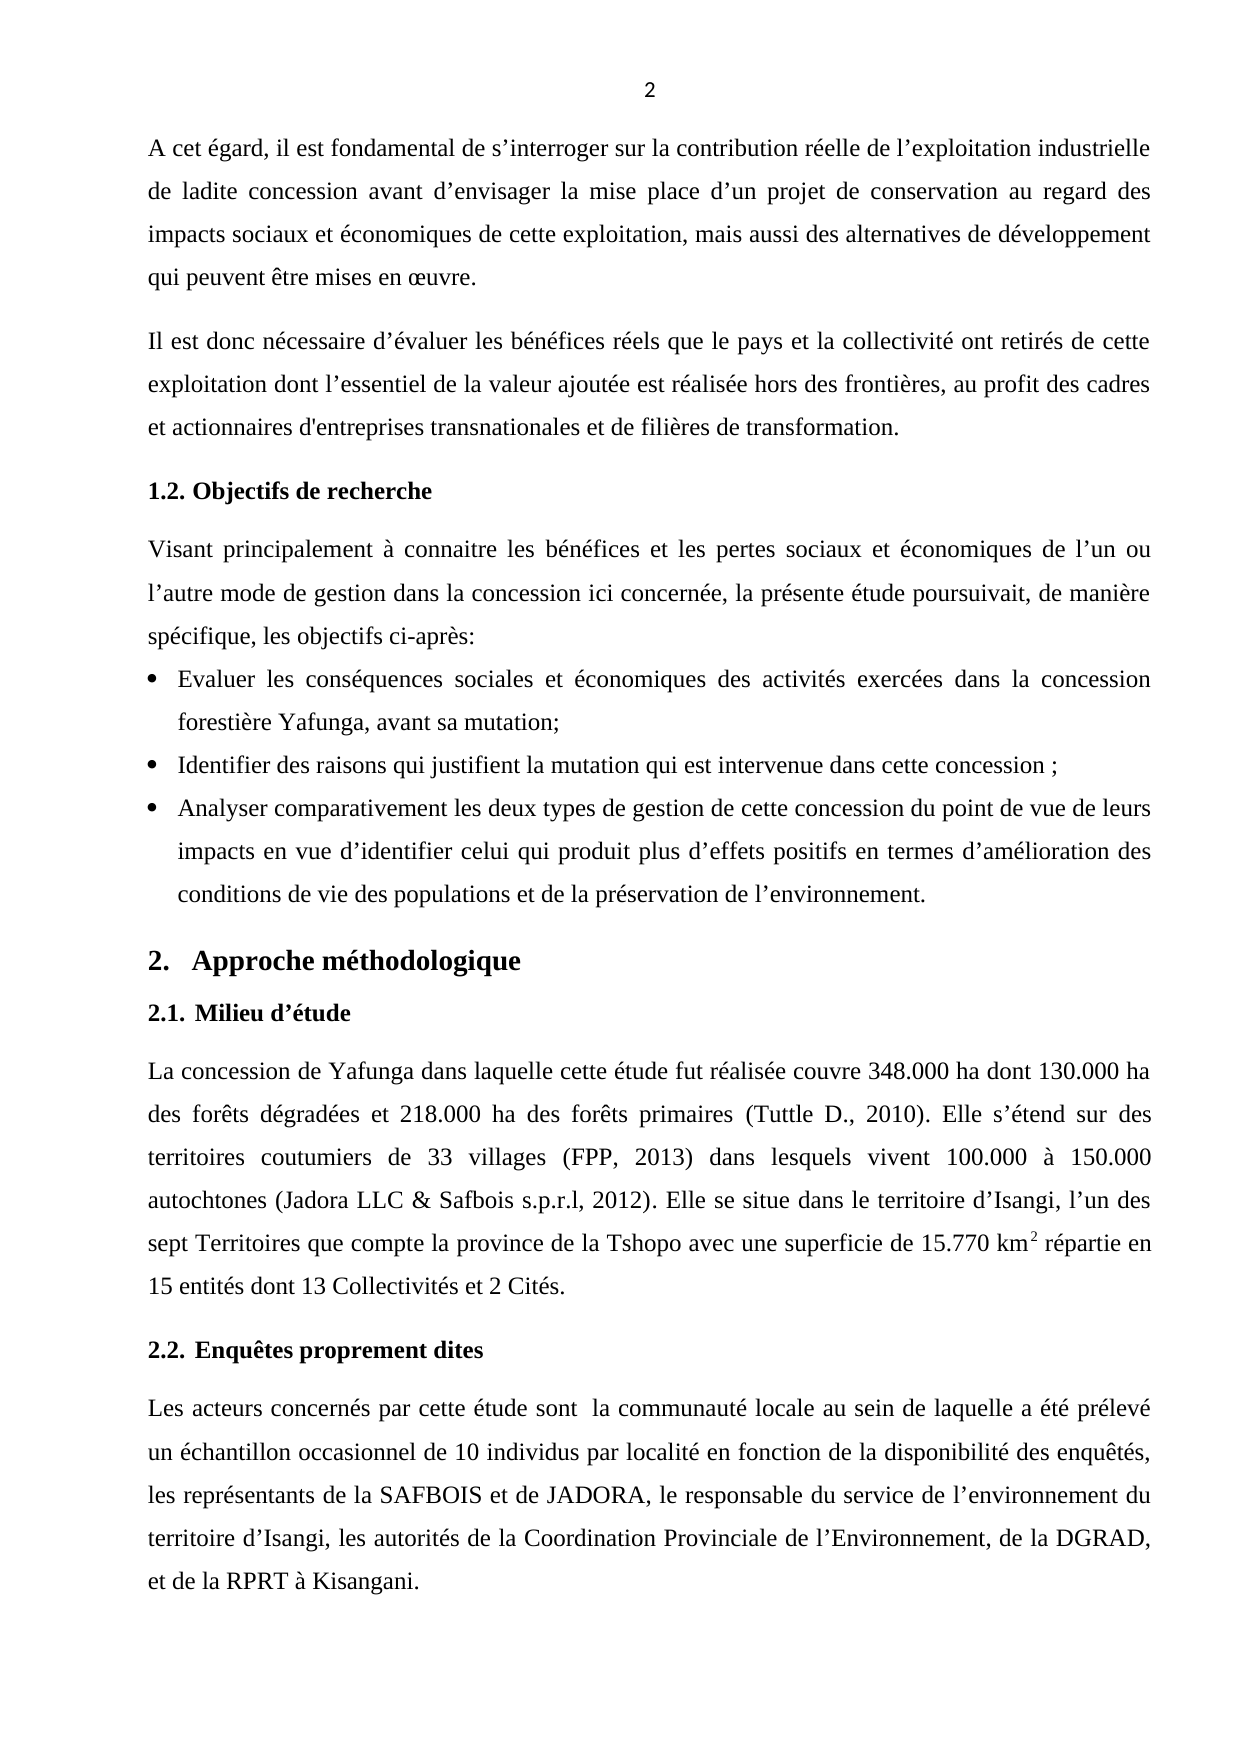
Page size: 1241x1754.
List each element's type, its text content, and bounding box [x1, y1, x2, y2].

list Evaluer les conséquences sociales et économiques des activités exercées dans la concession forestière Yafunga, avant sa mutation; [148, 664, 1152, 736]
text Visant principalement à connaitre les bénéfices et les pertes sociaux et économiques de l’un ou l’autre mode de gestion dans la concession ici concernée, la présente étude poursuivait, de manière spécifique, les objectifs ci-après: [148, 534, 1152, 649]
subtitle Objectifs de recherche [148, 476, 1152, 505]
text La concession de Yafunga dans laquelle cette étude fut réalisée couvre 348.000 ha dont 130.000 ha des forêts dégradées et 218.000 ha des forêts primaires . Elle s’étend sur des territoires coutumiers de 33 villages dans lesquels vivent 100.000 à 150.000 autochtones . Elle se situe dans le territoire d’Isangi, l’un des sept Territoires que compte la province de la Tshopo avec une superficie de 15.770 km2 répartie en 15 entités dont 13 Collectivités et 2 Cités. [148, 1056, 1152, 1300]
subtitle Enquêtes proprement dites [148, 1335, 1152, 1364]
list Analyser comparativement les deux types de gestion de cette concession du point de vue de leurs impacts en vue d’identifier celui qui produit plus d’effets positifs en termes d’amélioration des conditions de vie des populations et de la préservation de l’environnement. [148, 793, 1152, 908]
text A cet égard, il est fondamental de s’interroger sur la contribution réelle de l’exploitation industrielle de ladite concession avant d’envisager la mise place d’un projet de conservation au regard des impacts sociaux et économiques de cette exploitation, mais aussi des alternatives de développement qui peuvent être mises en œuvre. [148, 133, 1152, 291]
list Identifier des raisons qui justifient la mutation qui est intervenue dans cette concession ; [148, 750, 1152, 779]
subtitle Milieu d’étude [148, 998, 1152, 1027]
text Il est donc nécessaire d’évaluer les bénéfices réels que le pays et la collectivité ont retirés de cette exploitation dont l’essentiel de la valeur ajoutée est réalisée hors des frontières, au profit des cadres et actionnaires d'entreprises transnationales et de filières de transformation. [148, 326, 1152, 441]
text Les acteurs concernés par cette étude sont la communauté locale au sein de laquelle a été prélevé un échantillon occasionnel de 10 individus par localité en fonction de la disponibilité des enquêtés, les représentants de la SAFBOIS et de JADORA, le responsable du service de l’environnement du territoire d’Isangi, les autorités de la Coordination Provinciale de l’Environnement, de la DGRAD, et de la RPRT à Kisangani. [148, 1393, 1152, 1595]
subtitle Approche méthodologique [148, 943, 1152, 977]
